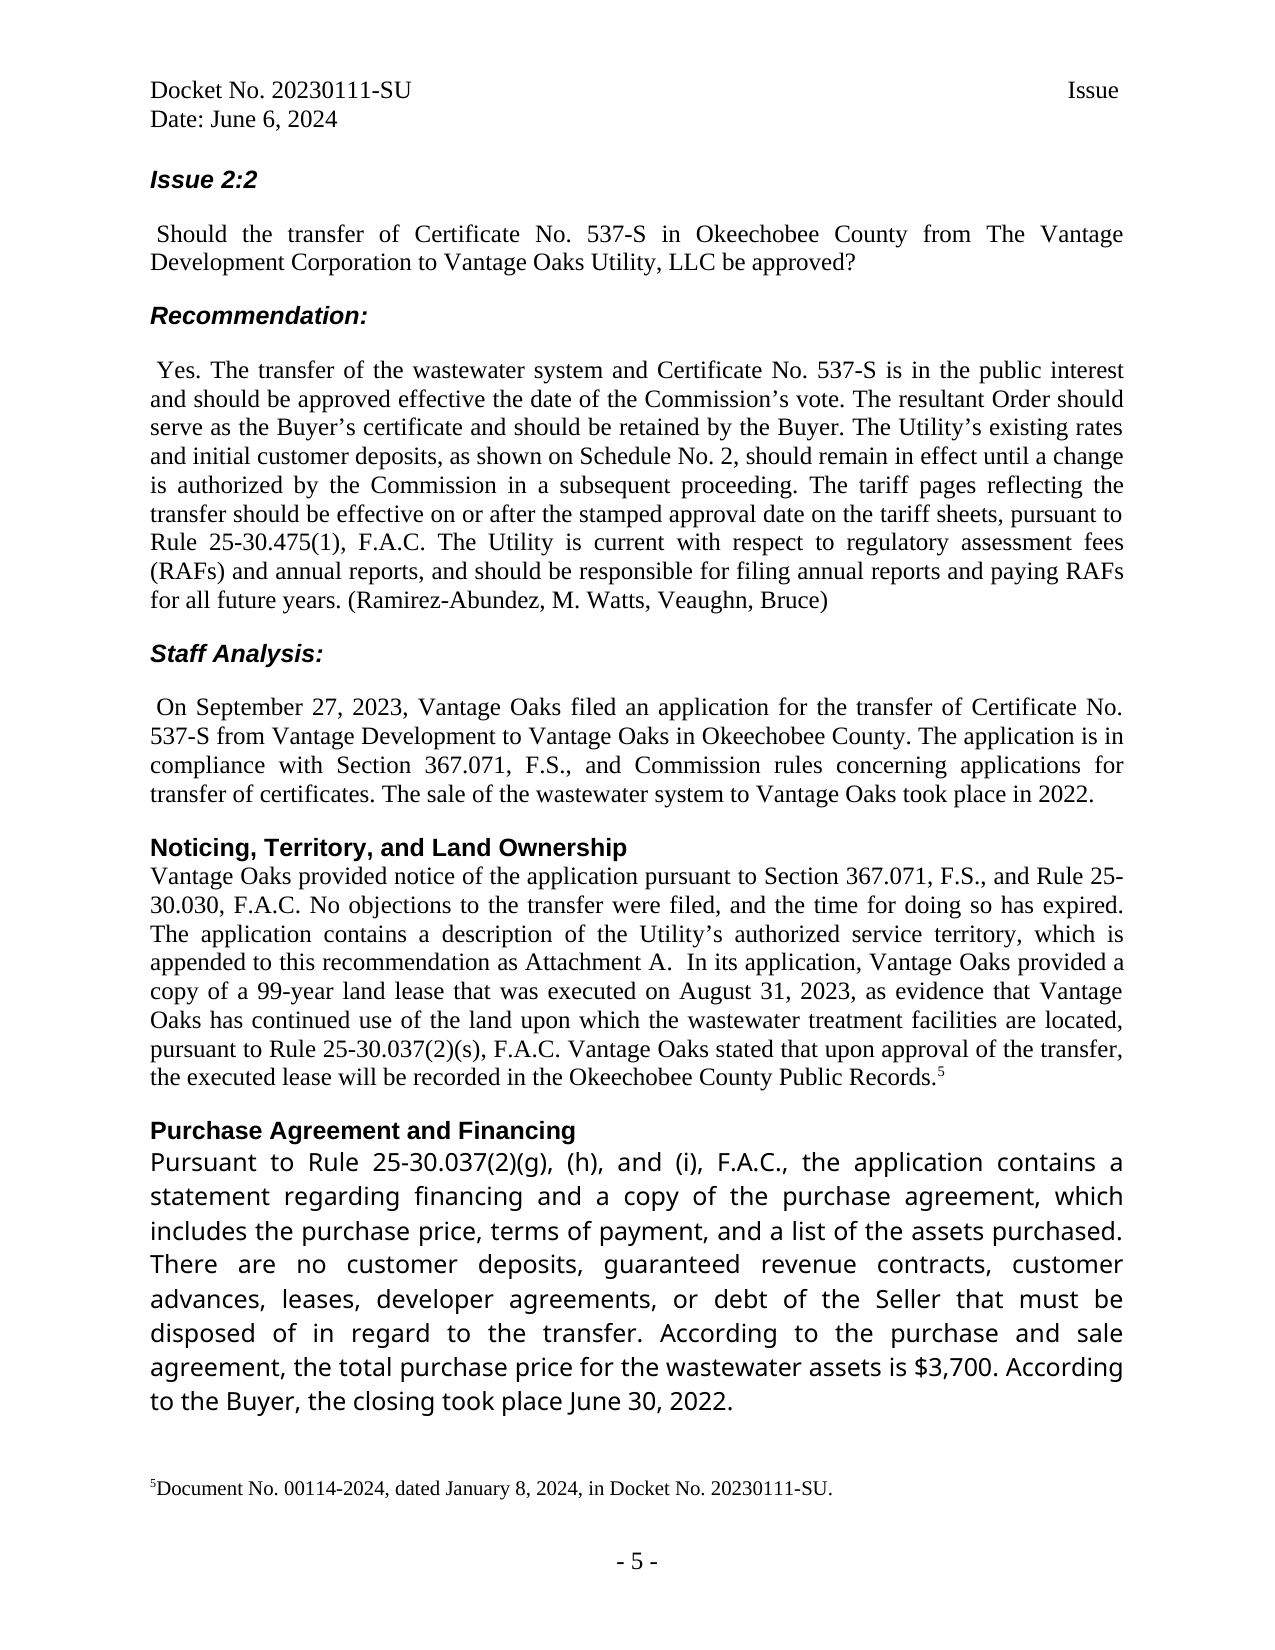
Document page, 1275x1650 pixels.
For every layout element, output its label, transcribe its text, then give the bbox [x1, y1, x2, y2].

subtitle Purchase Agreement and Financing [150, 1116, 1125, 1145]
text On September 27, 2023, Vantage Oaks filed an application for the transfer of Certificate No. 537-S from Vantage Development to Vantage Oaks in Okeechobee County. The application is in compliance with Section 367.071, F.S., and Commission rules concerning applications for transfer of certificates. The sale of the wastewater system to Vantage Oaks took place in 2022. [150, 692, 1125, 807]
subtitle Noticing, Territory, and Land Ownership [150, 832, 1125, 861]
text Pursuant to Rule 25-30.037(2)(g), (h), and (i), F.A.C., the application contains a statement regarding financing and a copy of the purchase agreement, which includes the purchase price, terms of payment, and a list of the assets purchased. There are no customer deposits, guaranteed revenue contracts, customer advances, leases, developer agreements, or debt of the Seller that must be disposed of in regard to the transfer. According to the purchase and sale agreement, the total purchase price for the wastewater assets is $3,700. According to the Buyer, the closing took place June 30, 2022. [150, 1145, 1125, 1417]
text Should the transfer of Certificate No. 537-S in Okeechobee County from The Vantage Development Corporation to Vantage Oaks Utility, LLC be approved? [150, 219, 1125, 276]
text Vantage Oaks provided notice of the application pursuant to Section 367.071, F.S., and Rule 25-30.030, F.A.C. No objections to the transfer were filed, and the time for doing so has expired. The application contains a description of the Utility’s authorized service territory, which is appended to this recommendation as Attachment A. In its application, Vantage Oaks provided a copy of a 99-year land lease that was executed on August 31, 2023, as evidence that Vantage Oaks has continued use of the land upon which the wastewater treatment facilities are located, pursuant to Rule 25-30.037(2)(s), F.A.C. Vantage Oaks stated that upon approval of the transfer, the executed lease will be recorded in the Okeechobee County Public Records. [150, 861, 1125, 1091]
subtitle Issue 2: [150, 165, 1125, 194]
subtitle Recommendation: [150, 301, 1125, 330]
subtitle Staff Analysis: [150, 639, 1125, 667]
text Yes. The transfer of the wastewater system and Certificate No. 537-S is in the public interest and should be approved effective the date of the Commission’s vote. The resultant Order should serve as the Buyer’s certificate and should be retained by the Buyer. The Utility’s existing rates and initial customer deposits, as shown on Schedule No. 2, should remain in effect until a change is authorized by the Commission in a subsequent proceeding. The tariff pages reflecting the transfer should be effective on or after the stamped approval date on the tariff sheets, pursuant to Rule 25-30.475(1), F.A.C. The Utility is current with respect to regulatory assessment fees (RAFs) and annual reports, and should be responsible for filing annual reports and paying RAFs for all future years. (Ramirez-Abundez, M. Watts, Veaughn, Bruce) [150, 355, 1125, 614]
